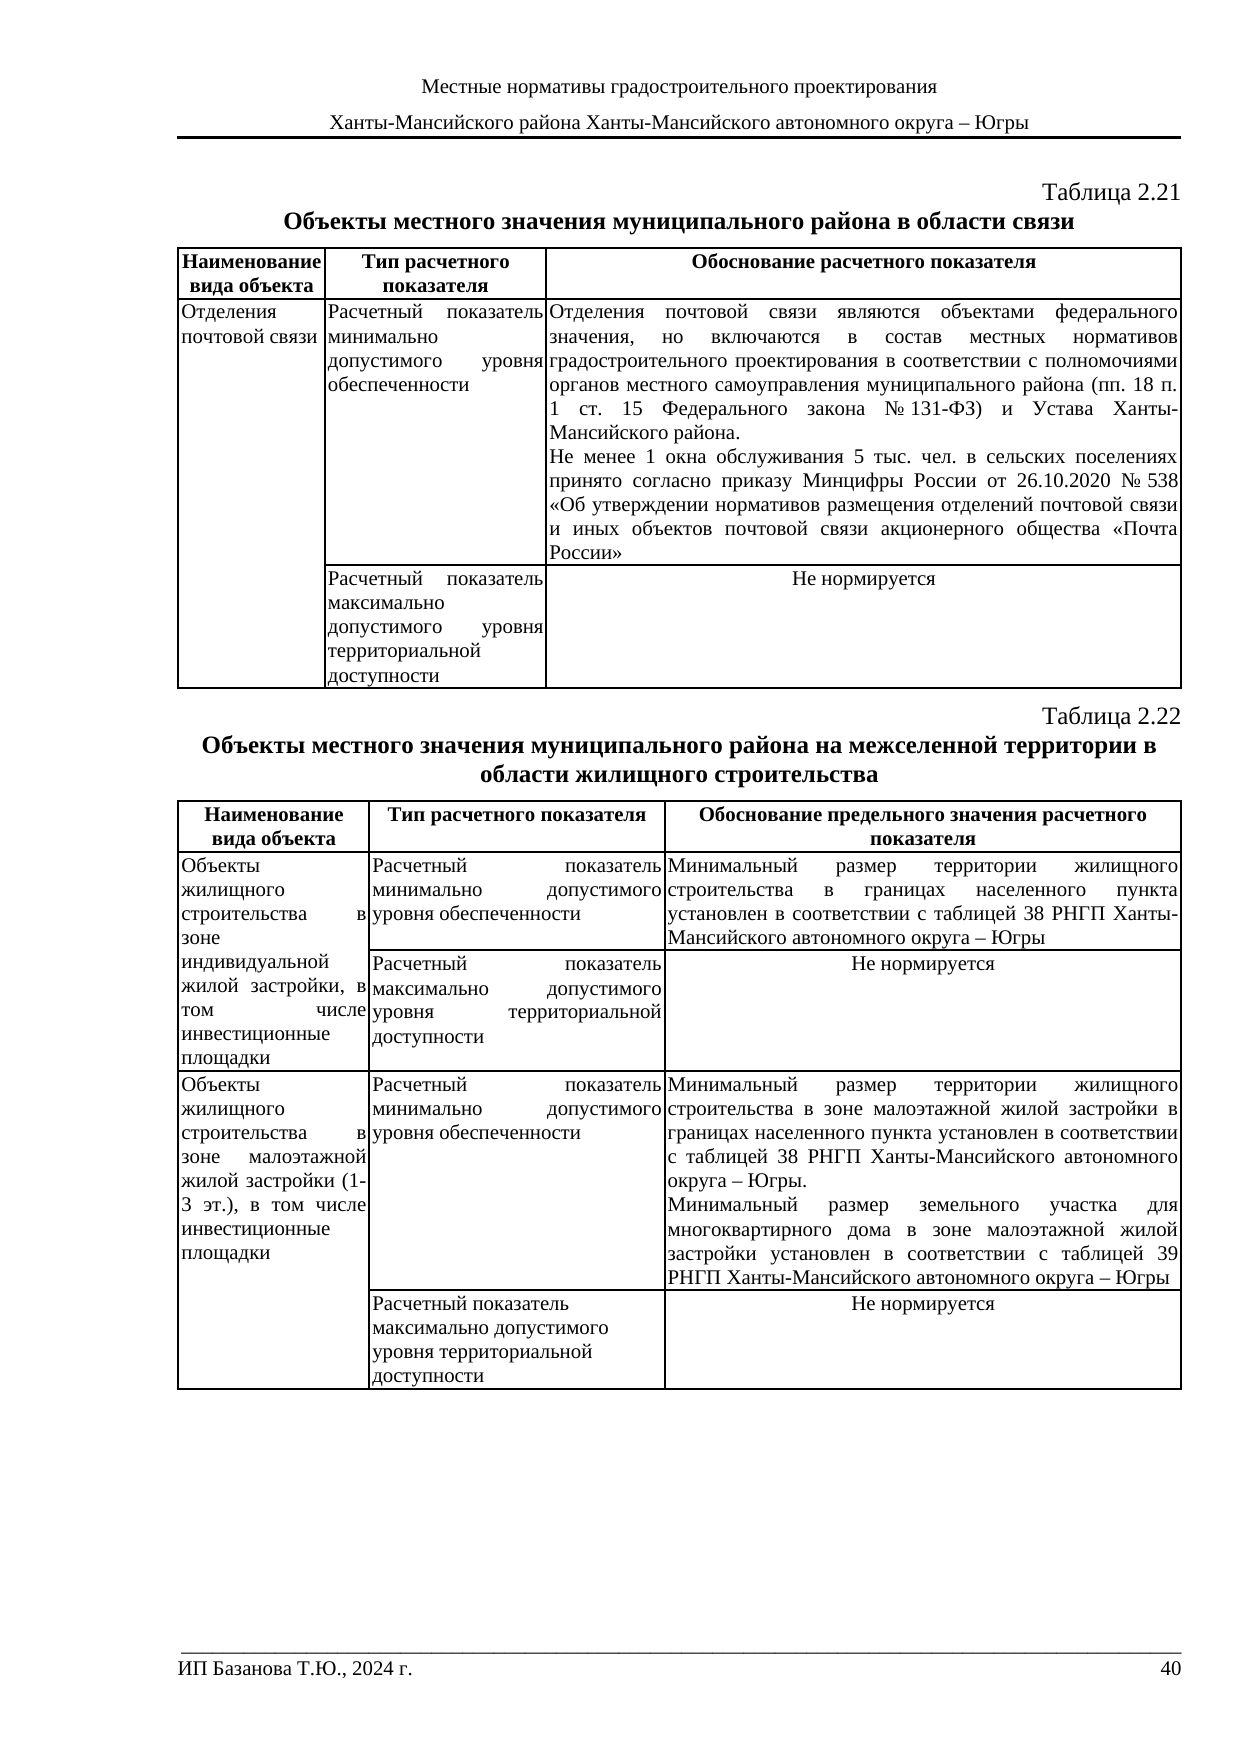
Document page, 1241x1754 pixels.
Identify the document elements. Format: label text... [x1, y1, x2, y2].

text Таблица 2.22 [177, 701, 1181, 730]
table_cell Отделения почтовой связи [179, 300, 324, 687]
table_header Обоснование расчетного показателя [547, 249, 1180, 297]
table_header Наименование вида объекта [179, 802, 368, 851]
table_header Наименование вида объекта [179, 249, 324, 297]
table_cell Расчетный показатель максимально допустимого уровня территориальной доступности [370, 1291, 664, 1388]
table_cell Расчетный показатель минимально допустимого уровня обеспеченности [370, 853, 664, 949]
subtitle Объекты местного значения муниципального района на межселенной территории в области жилищного строительства [177, 730, 1181, 787]
table_cell Расчетный показатель минимально допустимого уровня обеспеченности [326, 300, 545, 564]
subtitle Объекты местного значения муниципального района в области связи [177, 206, 1181, 235]
table_cell Не нормируется [547, 566, 1180, 687]
table_cell Объекты жилищного строительства в зоне индивидуальной жилой застройки, в том числе инвестиционные площадки [179, 853, 368, 1069]
table_cell Отделения почтовой связи являются объектами федерального значения, но включаются в состав местных нормативов градостроительного проектирования в соответствии с полномочиями органов местного самоуправления муниципального района (пп. 18 п. 1 ст. 15 Федерального закона № 131-ФЗ) и Устава Ханты-Мансийского района. Не менее 1 окна обслуживания 5 тыс. чел. в сельских поселениях принято согласно приказу Минцифры России от 26.10.2020 № 538 «Об утверждении нормативов размещения отделений почтовой связи и иных объектов почтовой связи акционерного общества «Почта России» [547, 300, 1180, 564]
table_cell Объекты жилищного строительства в зоне малоэтажной жилой застройки (1-3 эт.), в том числе инвестиционные площадки [179, 1072, 368, 1388]
table_cell Не нормируется [666, 1291, 1180, 1388]
table_cell Минимальный размер территории жилищного строительства в зоне малоэтажной жилой застройки в границах населенного пункта установлен в соответствии с таблицей 38 РНГП Ханты-Мансийского автономного округа – Югры. Минимальный размер земельного участка для многоквартирного дома в зоне малоэтажной жилой застройки установлен в соответствии с таблицей 39 РНГП Ханты-Мансийского автономного округа – Югры [666, 1072, 1180, 1289]
table_cell Минимальный размер территории жилищного строительства в границах населенного пункта установлен в соответствии с таблицей 38 РНГП Ханты-Мансийского автономного округа – Югры [666, 853, 1180, 949]
table_header Тип расчетного показателя [370, 802, 664, 851]
text Таблица 2.21 [177, 177, 1181, 206]
table_header Тип расчетного показателя [326, 249, 545, 297]
table_cell Расчетный показатель максимально допустимого уровня территориальной доступности [370, 951, 664, 1069]
table_header Обоснование предельного значения расчетного показателя [666, 802, 1180, 851]
table_cell Не нормируется [666, 951, 1180, 1069]
table_cell Расчетный показатель максимально допустимого уровня территориальной доступности [326, 566, 545, 687]
table_cell Расчетный показатель минимально допустимого уровня обеспеченности [370, 1072, 664, 1289]
